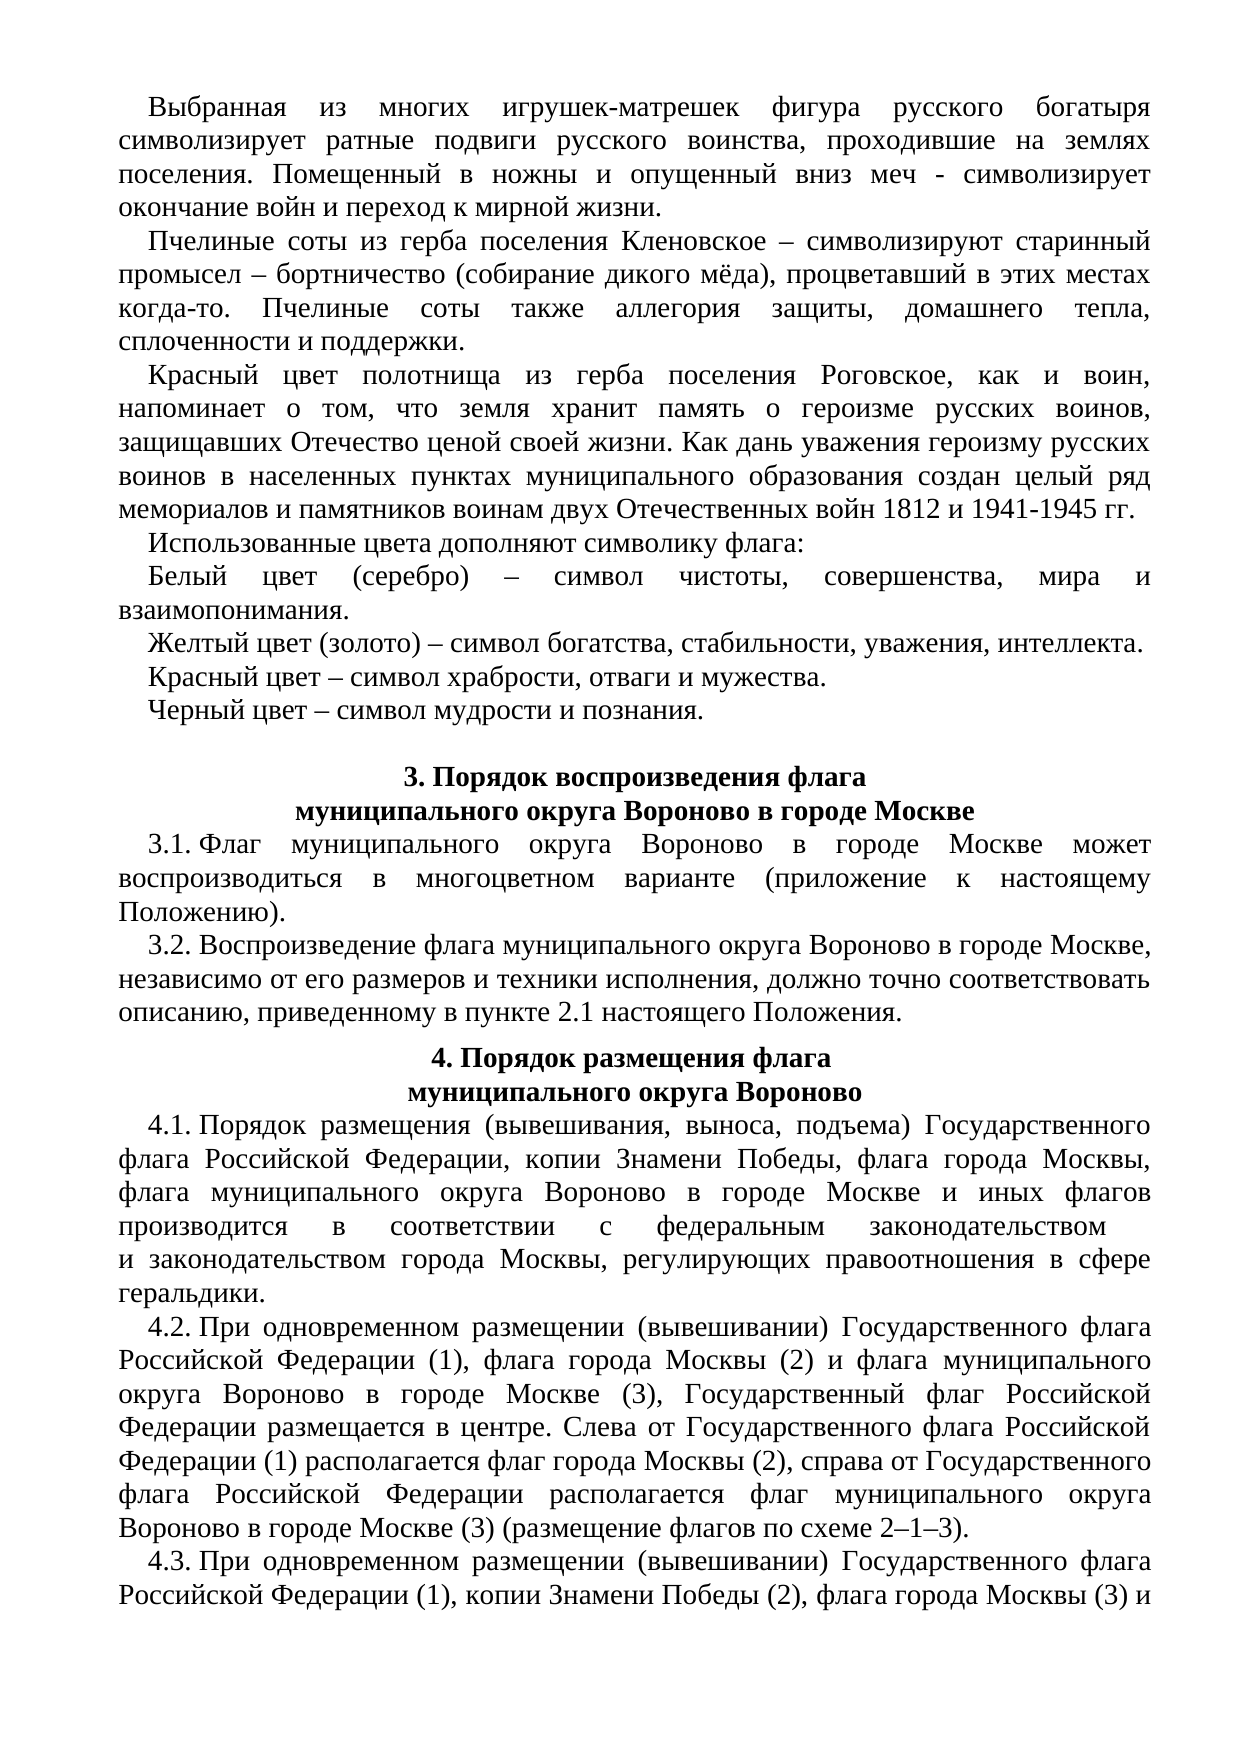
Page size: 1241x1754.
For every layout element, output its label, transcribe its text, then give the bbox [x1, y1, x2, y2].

text Выбранная из многих игрушек-матрешек фигура русского богатыря символизирует ратные подвиги русского воинства, проходившие на землях поселения. Помещенный в ножны и опущенный вниз меч - символизирует окончание войн и переход к мирной жизни. [118, 89, 1152, 223]
text Желтый цвет (золото) – символ богатства, стабильности, уважения, интеллекта. [118, 625, 1152, 659]
text Красный цвет полотнища из герба поселения Роговское, как и воин, напоминает о том, что земля хранит память о героизме русских воинов, защищавших Отечество ценой своей жизни. Как дань уважения героизму русских воинов в населенных пунктах муниципального образования создан целый ряд мемориалов и памятников воинам двух Отечественных войн 1812 и 1941-1945 гг. [118, 357, 1152, 525]
text 3. Порядок воспроизведения флага муниципального округа Вороново в городе Москве [118, 759, 1152, 827]
text 4.2. При одновременном размещении (вывешивании) Государственного флага Российской Федерации (1), флага города Москвы (2) и флага муниципального округа Вороново в городе Москве (3), Государственный флаг Российской Федерации размещается в центре. Слева от Государственного флага Российской Федерации (1) располагается флаг города Москвы (2), справа от Государственного флага Российской Федерации располагается флаг муниципального округа Вороново в городе Москве (3) (размещение флагов по схеме 2–1–3). [118, 1309, 1152, 1543]
text Белый цвет (серебро) – символ чистоты, совершенства, мира и взаимопонимания. [118, 558, 1152, 625]
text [118, 1543, 1152, 1611]
text 4. Порядок размещения флага муниципального округа Вороново [118, 1040, 1152, 1107]
text Использованные цвета дополняют символику флага: [118, 525, 1152, 558]
text 4.1. Порядок размещения (вывешивания, выноса, подъема) Государственного флага Российской Федерации, копии Знамени Победы, флага города Москвы, флага муниципального округа Вороново в городе Москве и иных флагов производится в соответствии с федеральным законодательством и законодательством города Москвы, регулирующих правоотношения в сфере геральдики. [118, 1107, 1152, 1309]
text Черный цвет – символ мудрости и познания. [118, 692, 1152, 726]
text Красный цвет – символ храбрости, отваги и мужества. [118, 659, 1152, 692]
text Пчелиные соты из герба поселения Кленовское – символизируют старинный промысел – бортничество (собирание дикого мёда), процветавший в этих местах когда-то. Пчелиные соты также аллегория защиты, домашнего тепла, сплоченности и поддержки. [118, 223, 1152, 357]
text 3.1. Флаг муниципального округа Вороново в городе Москве может воспроизводиться в многоцветном варианте (приложение к настоящему Положению). [118, 827, 1152, 927]
text 3.2. Воспроизведение флага муниципального округа Вороново в городе Москве, независимо от его размеров и техники исполнения, должно точно соответствовать описанию, приведенному в пункте 2.1 настоящего Положения. [118, 927, 1152, 1028]
